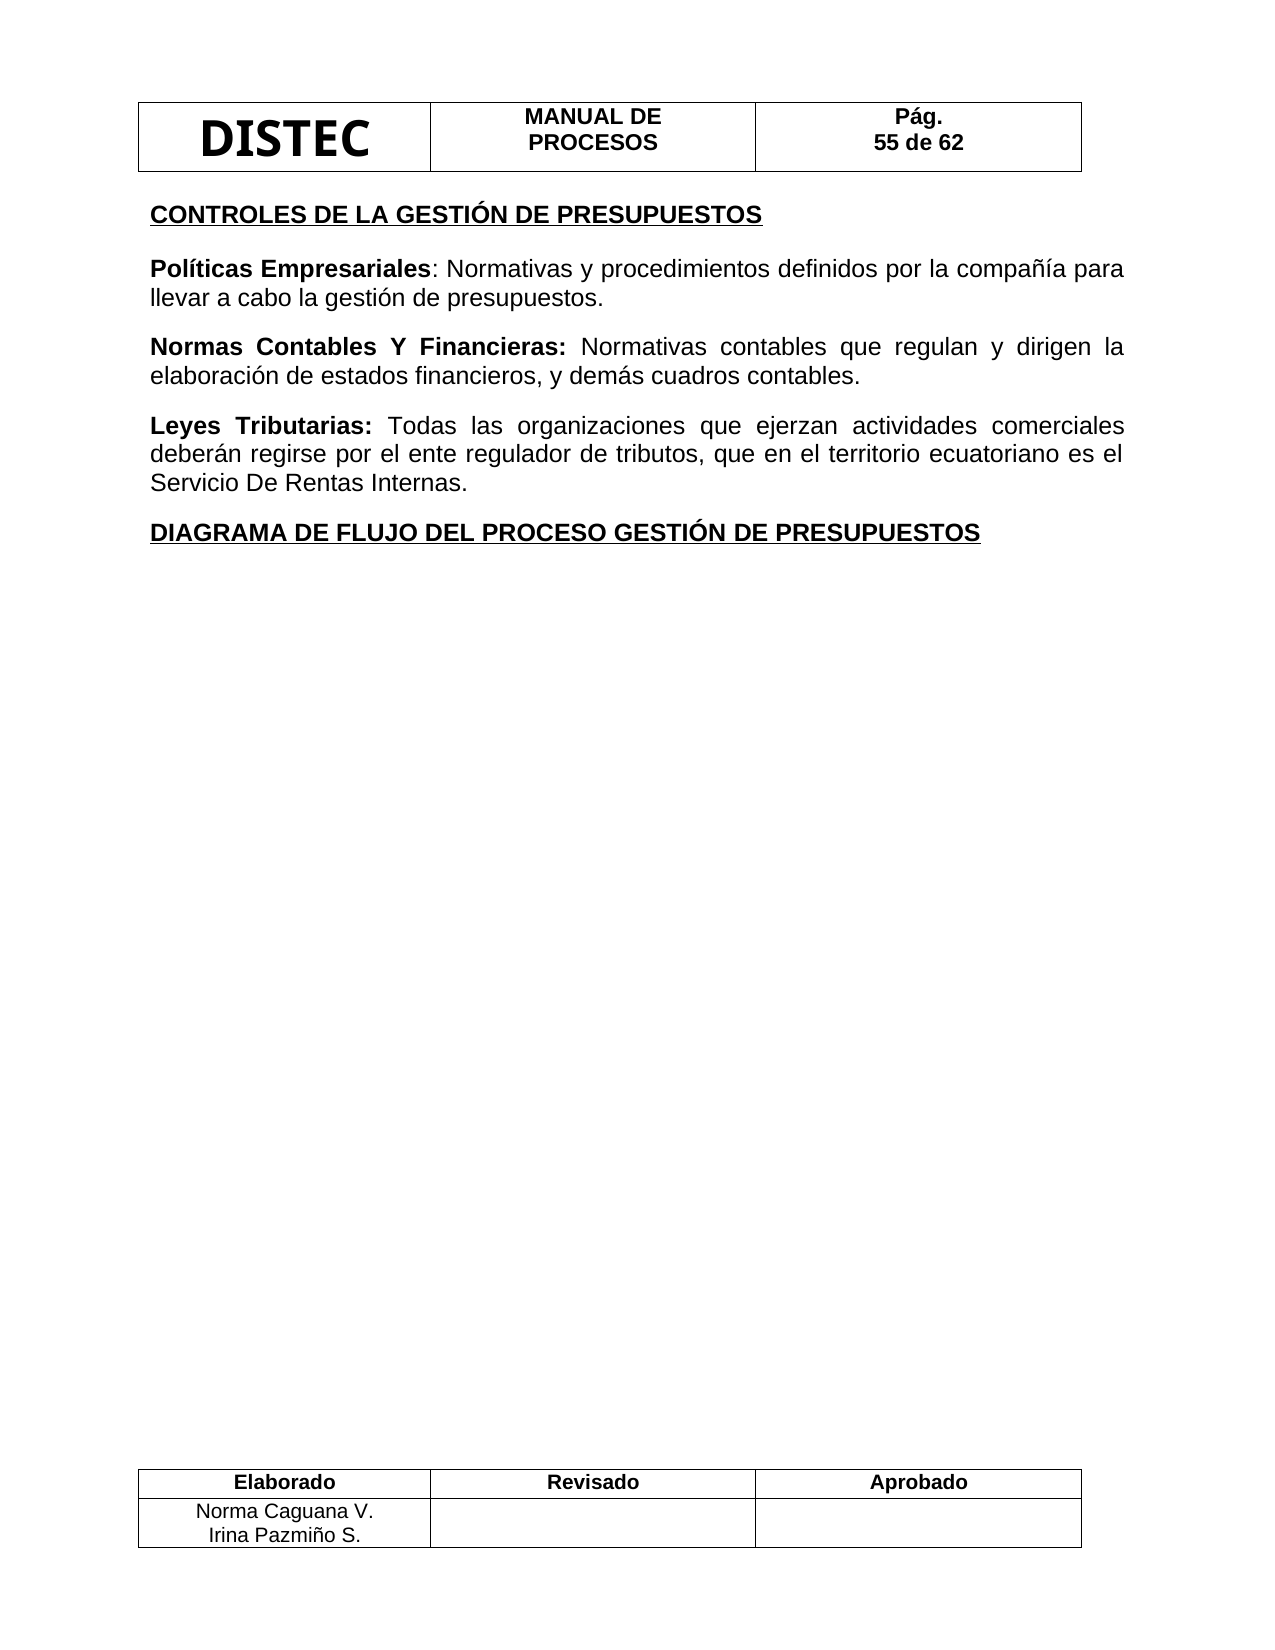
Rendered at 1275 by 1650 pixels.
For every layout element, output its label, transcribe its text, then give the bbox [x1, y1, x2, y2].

text Normas Contables Y Financieras: Normativas contables que regulan y dirigen la elaboración de estados financieros, y demás cuadros contables. [150, 332, 1125, 390]
text DIAGRAMA DE FLUJO DEL PROCESO GESTIÓN DE PRESUPUESTOS [150, 518, 1125, 546]
text CONTROLES DE LA GESTIÓN DE PRESUPUESTOS [150, 200, 1125, 229]
text Leyes Tributarias: Todas las organizaciones que ejerzan actividades comerciales deberán regirse por el ente regulador de tributos, que en el territorio ecuatoriano es el Servicio De Rentas Internas. [150, 411, 1125, 497]
text Políticas Empresariales: Normativas y procedimientos definidos por la compañía para llevar a cabo la gestión de presupuestos. [150, 254, 1125, 311]
